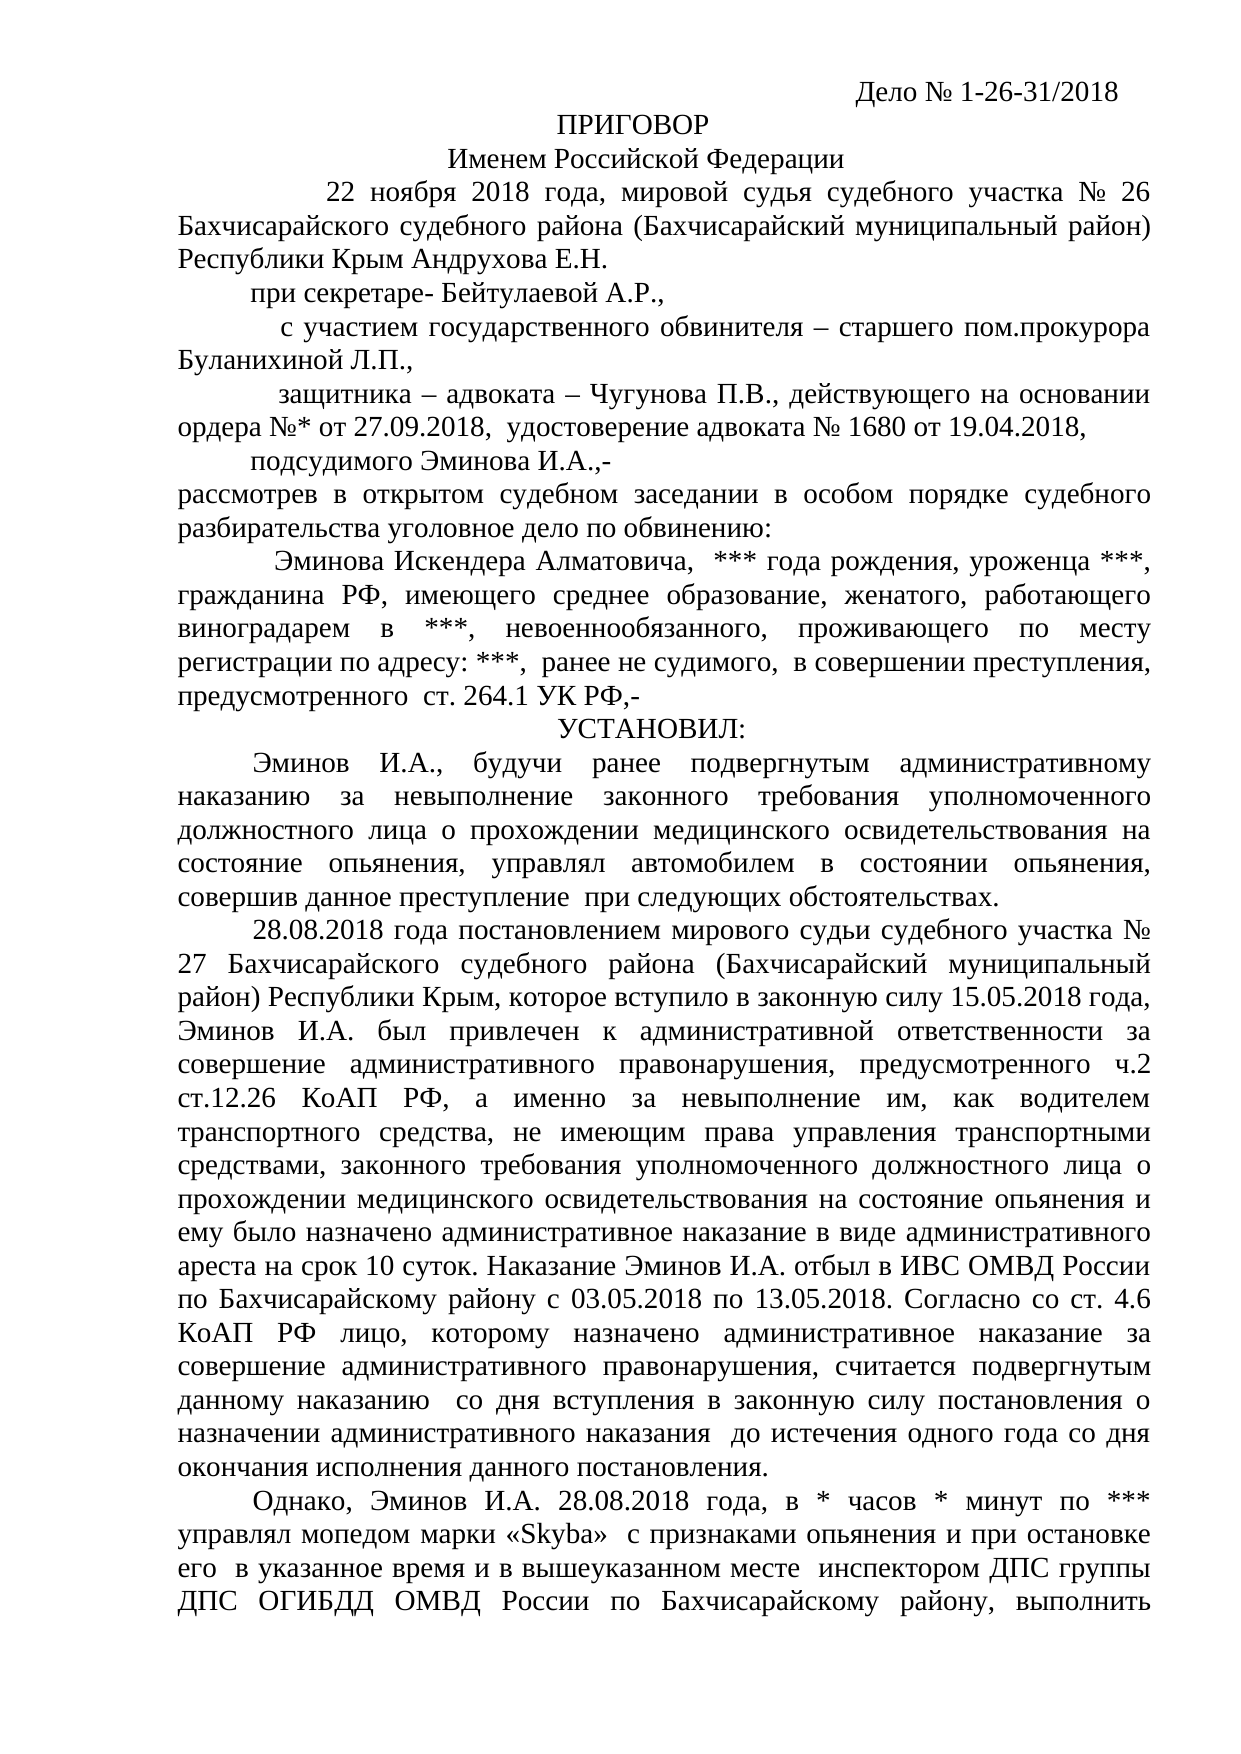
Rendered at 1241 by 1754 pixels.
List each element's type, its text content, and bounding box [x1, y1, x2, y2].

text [177, 1483, 1152, 1617]
text подсудимого Эминова И.А.,- [177, 443, 1152, 476]
text УСТАНОВИЛ: [177, 711, 1152, 745]
text с участием государственного обвинителя – старшего пом.прокурора Буланихиной Л.П., [177, 309, 1152, 376]
text ПРИГОВОР [177, 107, 1152, 141]
text рассмотрев в открытом судебном заседании в особом порядке судебного разбирательства уголовное дело по обвинению: [177, 476, 1152, 543]
text защитника – адвоката – Чугунова П.В., действующего на основании ордера №* от 27.09.2018, удостоверение адвоката № 1680 от 19.04.2018, [177, 376, 1152, 443]
text при секретаре- Бейтулаевой А.Р., [177, 275, 1152, 309]
text Эминов И.А., будучи ранее подвергнутым административному наказанию за невыполнение законного требования уполномоченного должностного лица о прохождении медицинского освидетельствования на состояние опьянения, управлял автомобилем в состоянии опьянения, совершив данное преступление при следующих обстоятельствах. [177, 745, 1152, 912]
text Эминова Искендера Алматовича, *** года рождения, уроженца ***, гражданина РФ, имеющего среднее образование, женатого, работающего виноградарем в ***, невоеннообязанного, проживающего по месту регистрации по адресу: ***, ранее не судимого, в совершении преступления, предусмотренного ст. 264.1 УК РФ,- [177, 543, 1152, 711]
text 22 ноября 2018 года, мировой судья судебного участка № 26 Бахчисарайского судебного района (Бахчисарайский муниципальный район) Республики Крым Андрухова Е.Н. [177, 174, 1152, 275]
text Именем Российской Федерации [177, 141, 1152, 174]
text Дело № 1-26-31/2018 [177, 74, 1152, 107]
text 28.08.2018 года постановлением мирового судьи судебного участка № 27 Бахчисарайского судебного района (Бахчисарайский муниципальный район) Республики Крым, которое вступило в законную силу 15.05.2018 года, Эминов И.А. был привлечен к административной ответственности за совершение административного правонарушения, предусмотренного ч.2 ст.12.26 КоАП РФ, а именно за невыполнение им, как водителем транспортного средства, не имеющим права управления транспортными средствами, законного требования уполномоченного должностного лица о прохождении медицинского освидетельствования на состояние опьянения и ему было назначено административное наказание в виде административного ареста на срок 10 суток. Наказание Эминов И.А. отбыл в ИВС ОМВД России по Бахчисарайскому району с 03.05.2018 по 13.05.2018. Согласно со ст. 4.6 КоАП РФ лицо, которому назначено административное наказание за совершение административного правонарушения, считается подвергнутым данному наказанию со дня вступления в законную силу постановления о назначении административного наказания до истечения одного года со дня окончания исполнения данного постановления. [177, 912, 1152, 1483]
